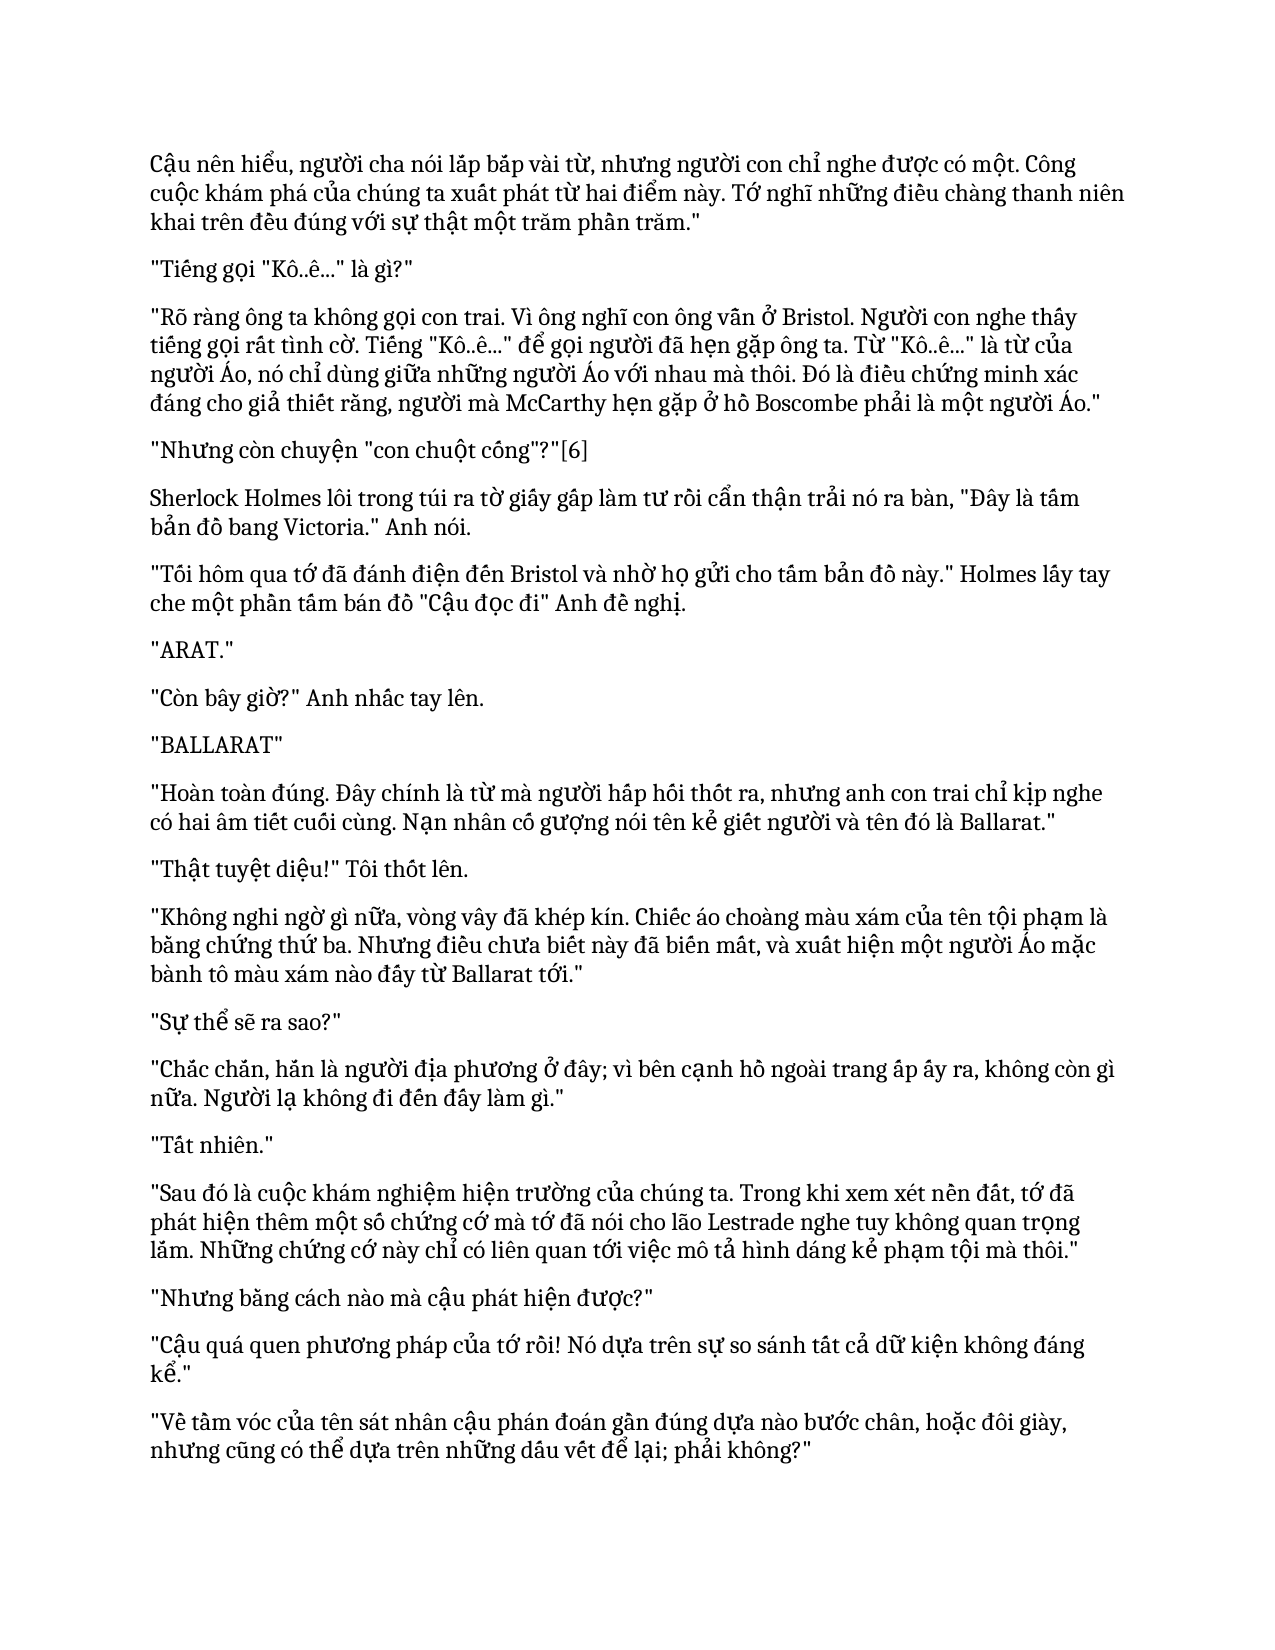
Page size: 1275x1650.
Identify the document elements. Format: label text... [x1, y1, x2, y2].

text "Chắc chắn, hắn là người địa phương ở đây; vì bên cạnh hồ ngoài trang ấp ấy ra, không còn gì nữa. Người lạ không đi đến đấy làm gì." [150, 1055, 1125, 1112]
text "BALLARAT" [150, 731, 1125, 760]
text "Tối hôm qua tớ đã đánh điện đến Bristol và nhờ họ gửi cho tấm bản đồ này." Holmes lấy tay che một phần tấm bán đồ "Cậu đọc đi" Anh đề nghị. [150, 560, 1125, 617]
text "Thật tuyệt diệu!" Tôi thốt lên. [150, 855, 1125, 884]
text "Nhưng còn chuyện "con chuột cống"?"[6] [150, 436, 1125, 465]
text "Rõ ràng ông ta không gọi con trai. Vì ông nghĩ con ông vẫn ở Bristol. Người con nghe thấy tiếng gọi rất tình cờ. Tiếng "Kô..ê..." để gọi người đã hẹn gặp ông ta. Từ "Kô..ê..." là từ của người Áo, nó chỉ dùng giữa những người Áo với nhau mà thôi. Đó là điều chứng minh xác đáng cho giả thiết rằng, người mà McCarthy hẹn gặp ở hồ Boscombe phải là một người Áo." [150, 302, 1125, 417]
text "Còn bây giờ?" Anh nhấc tay lên. [150, 684, 1125, 712]
text "Không nghi ngờ gì nữa, vòng vây đã khép kín. Chiếc áo choàng màu xám của tên tội phạm là bằng chứng thứ ba. Nhưng điều chưa biết này đã biến mất, và xuất hiện một người Áo mặc bành tô màu xám nào đấy từ Ballarat tới." [150, 902, 1125, 989]
text "Cậu quá quen phương pháp của tớ rồi! Nó dựa trên sự so sánh tất cả dữ kiện không đáng kể." [150, 1331, 1125, 1389]
text "ARAT." [150, 636, 1125, 665]
text "Sự thể sẽ ra sao?" [150, 1007, 1125, 1036]
text "Nhưng bằng cách nào mà cậu phát hiện được?" [150, 1284, 1125, 1312]
text "Sau đó là cuộc khám nghiệm hiện trường của chúng ta. Trong khi xem xét nền đất, tớ đã phát hiện thêm một số chứng cớ mà tớ đã nói cho lão Lestrade nghe tuy không quan trọng lắm. Những chứng cớ này chỉ có liên quan tới việc mô tả hình dáng kẻ phạm tội mà thôi." [150, 1179, 1125, 1265]
text Sherlock Holmes lôi trong túi ra tờ giấy gấp làm tư rồi cẩn thận trải nó ra bàn, "Đây là tấm bản đồ bang Victoria." Anh nói. [150, 484, 1125, 541]
text Cậu nên hiểu, người cha nói lắp bắp vài từ, nhưng người con chỉ nghe được có một. Công cuộc khám phá của chúng ta xuất phát từ hai điểm này. Tớ nghĩ những điều chàng thanh niên khai trên đều đúng với sự thật một trăm phần trăm." [150, 150, 1125, 236]
text "Về tầm vóc của tên sát nhân cậu phán đoán gần đúng dựa nào bước chân, hoặc đôi giày, nhưng cũng có thể dựa trên những dấu vết để lại; phải không?" [150, 1407, 1125, 1465]
text "Hoàn toàn đúng. Đây chính là từ mà người hấp hối thốt ra, nhưng anh con trai chỉ kịp nghe có hai âm tiết cuối cùng. Nạn nhân cố gượng nói tên kẻ giết người và tên đó là Ballarat." [150, 779, 1125, 836]
text "Tiếng gọi "Kô..ê..." là gì?" [150, 255, 1125, 284]
text "Tất nhiên." [150, 1131, 1125, 1160]
